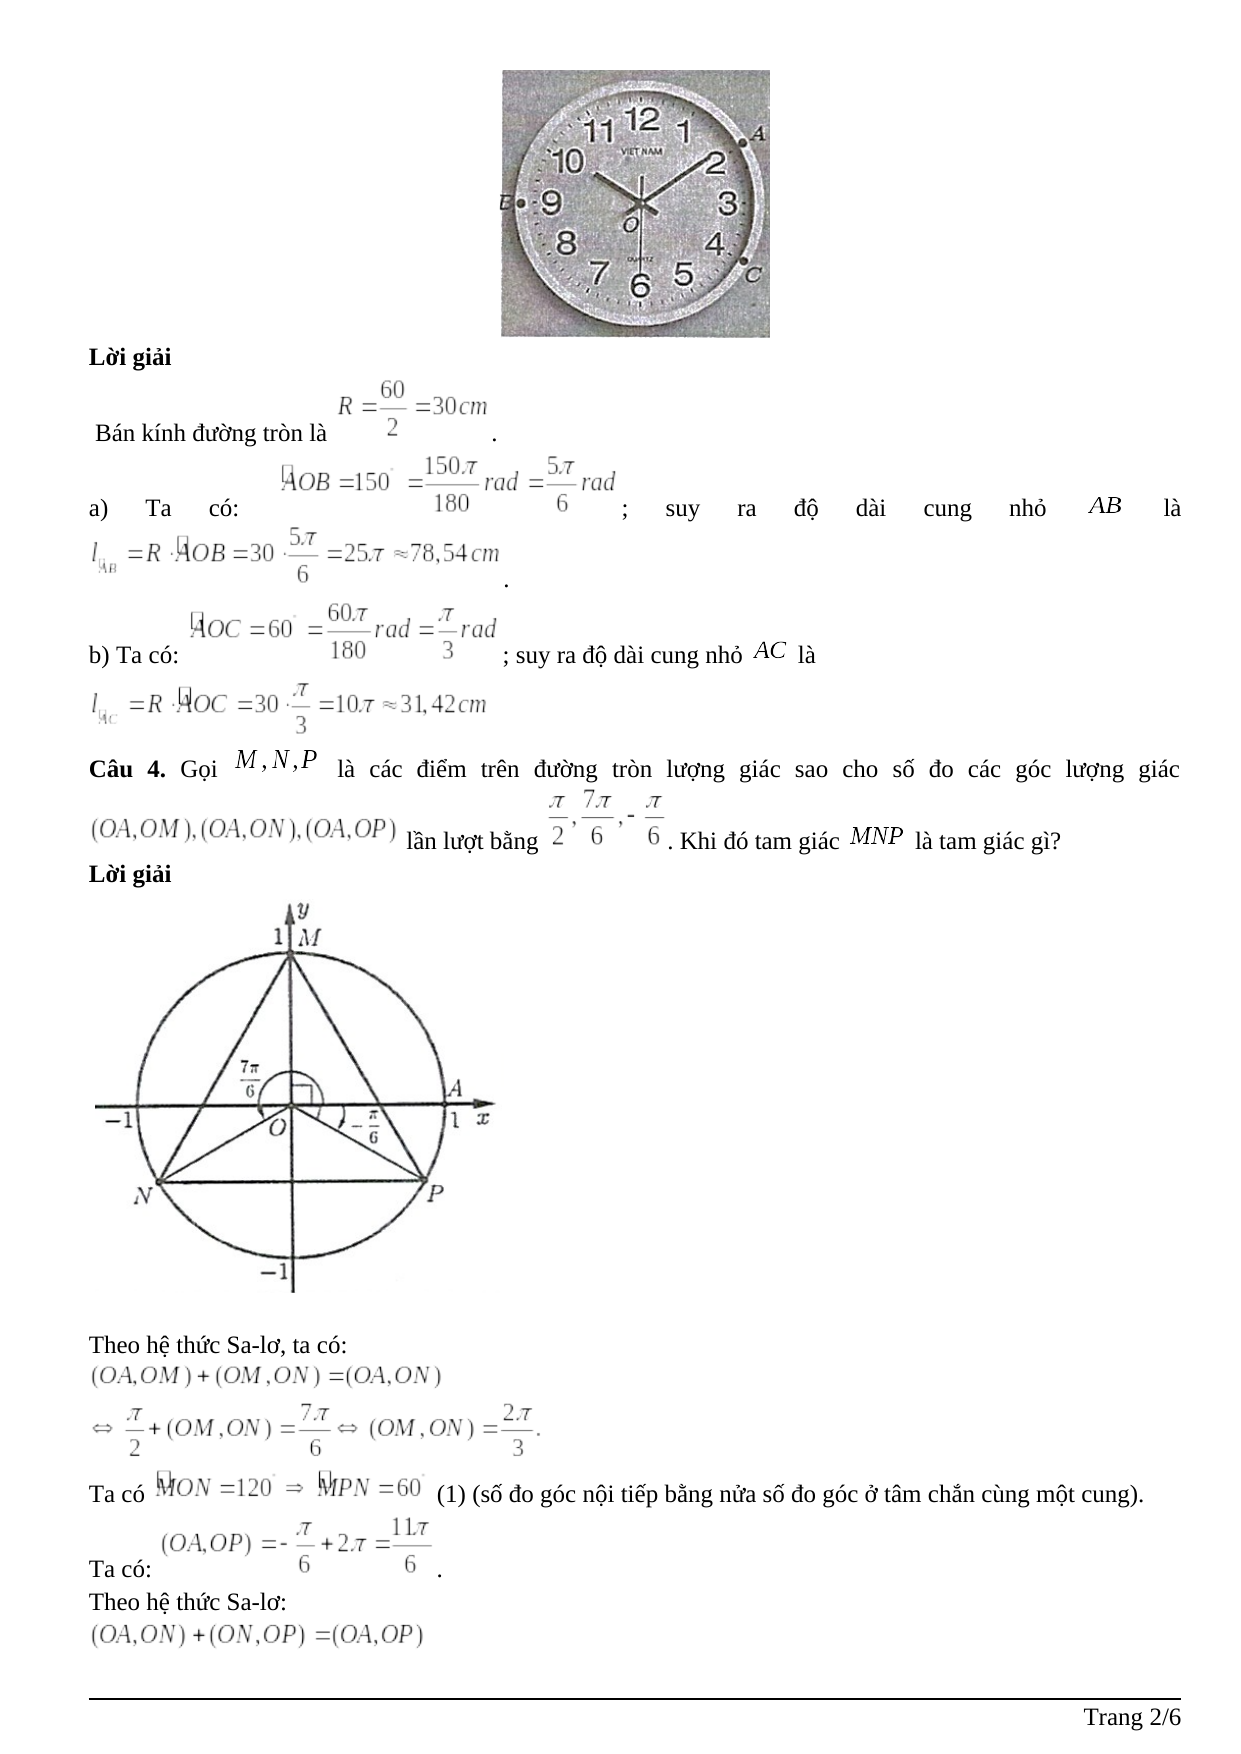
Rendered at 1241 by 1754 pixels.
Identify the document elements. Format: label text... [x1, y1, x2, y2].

picture [95, 891, 506, 1293]
text b) Ta có: ; suy ra độ dài cung nhỏ là [89, 597, 1181, 669]
text a) Ta có: ; suy ra độ dài cung nhỏ là . [89, 451, 1181, 593]
text Theo hệ thức Sa-lơ: [89, 1587, 1181, 1616]
picture [499, 70, 770, 338]
text Ta có (1) (số đo góc nội tiếp bằng nửa số đo góc ở tâm chắn cùng một cung). [89, 1465, 1181, 1508]
text Lời giải [89, 859, 1181, 887]
text Bán kính đường tròn là . [89, 375, 1181, 446]
text Theo hệ thức Sa-lơ, ta có: [89, 1330, 1181, 1358]
text Ta có: . [89, 1512, 1181, 1583]
text Câu 4. Gọi là các điểm trên đường tròn lượng giác sao cho số đo các góc lượng giác lần lượt bằng . Khi đó tam giác là tam giác gì? [89, 743, 1181, 854]
text Lời giải [89, 342, 1181, 371]
